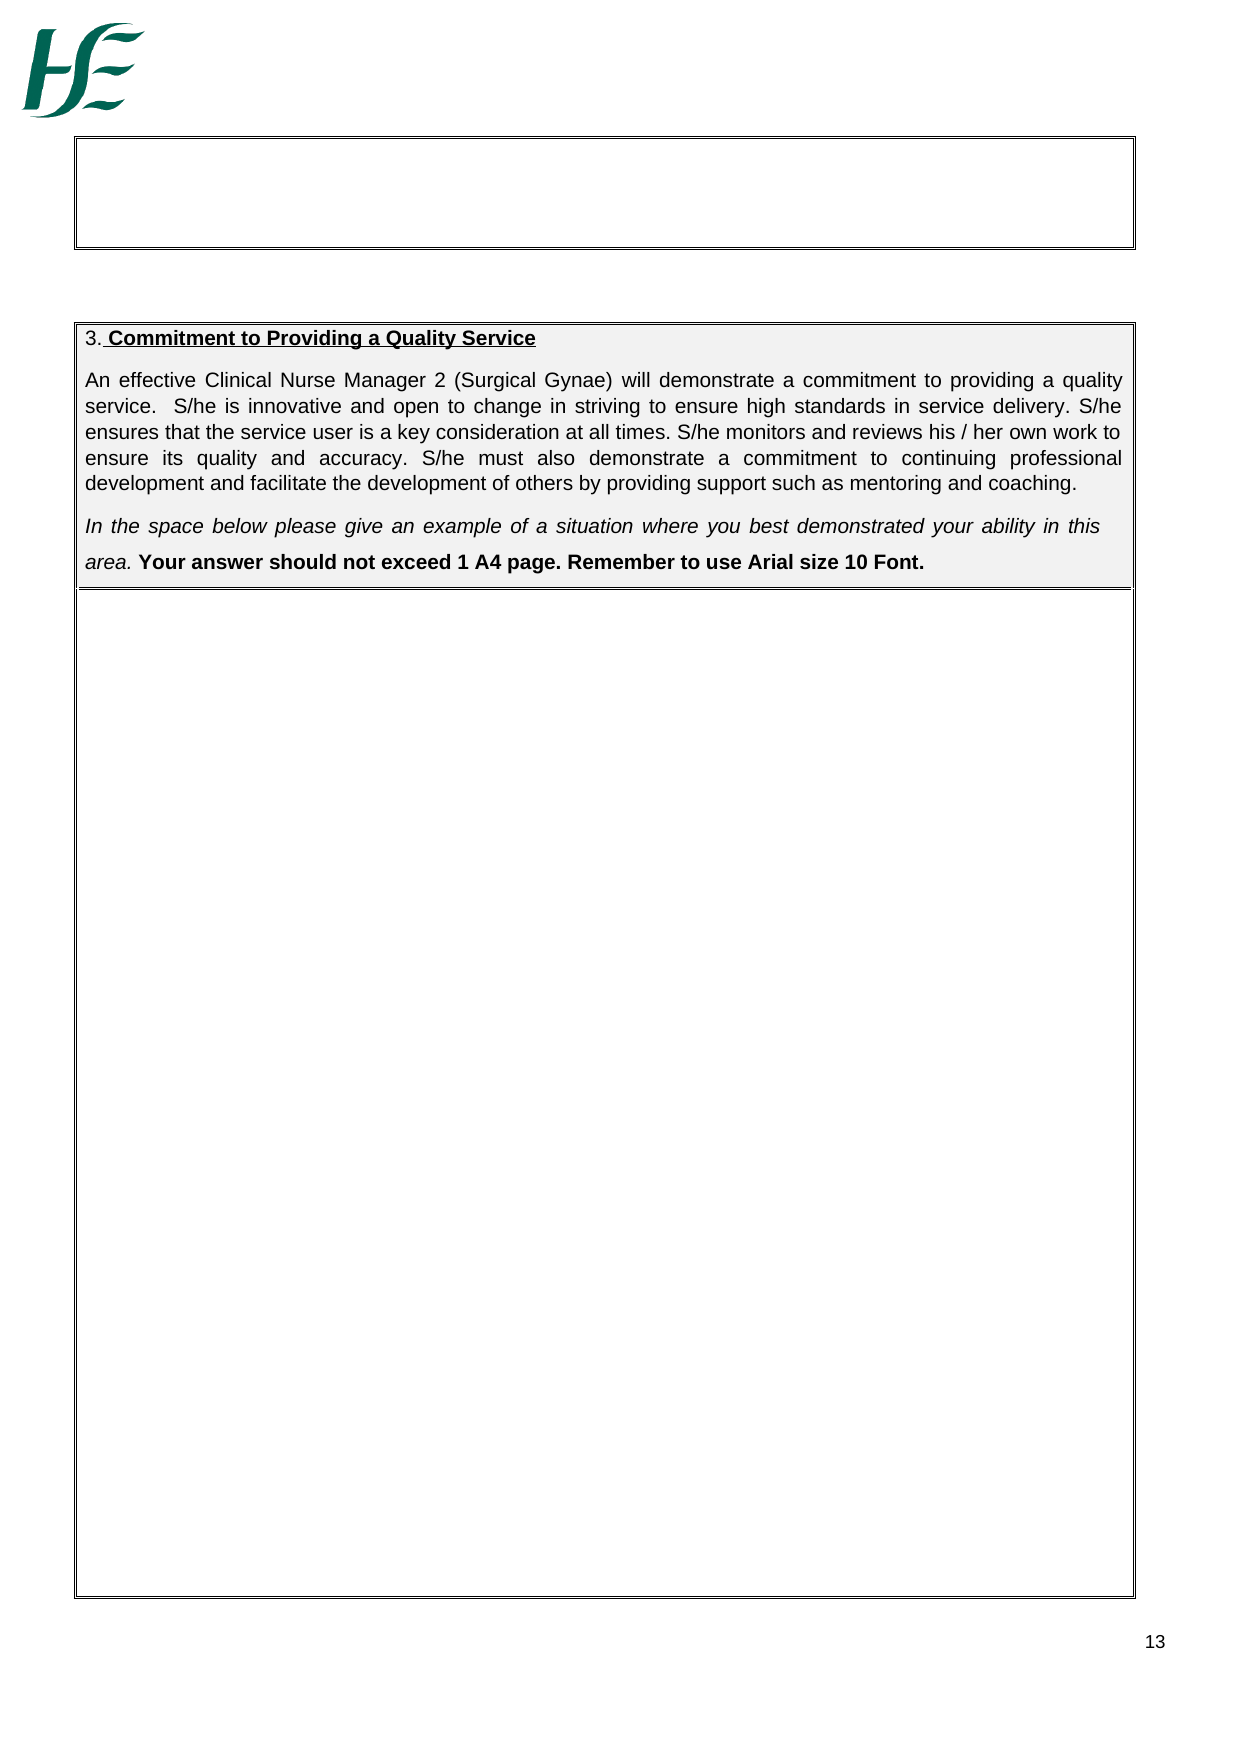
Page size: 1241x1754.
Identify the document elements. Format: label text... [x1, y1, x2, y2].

picture [2, 3, 162, 137]
table_header 3. Commitment to Providing a Quality Service An effective Clinical Nurse Manager 2 (Surgical Gynae) will demonstrate a commitment to providing a quality service. S/he is innovative and open to change in striving to ensure high standards in service delivery. S/he ensures that the service user is a key consideration at all times. S/he monitors and reviews his / her own work to ensure its quality and accuracy. S/he must also demonstrate a commitment to continuing professional development and facilitate the development of others by providing support such as mentoring and coaching. In the space below please give an example of a situation where you best demonstrated your ability in this area. Your answer should not exceed 1 A4 page. Remember to use Arial size 10 Font. [77, 325, 1133, 587]
table_cell [77, 587, 1133, 1596]
table_cell [77, 139, 1133, 247]
